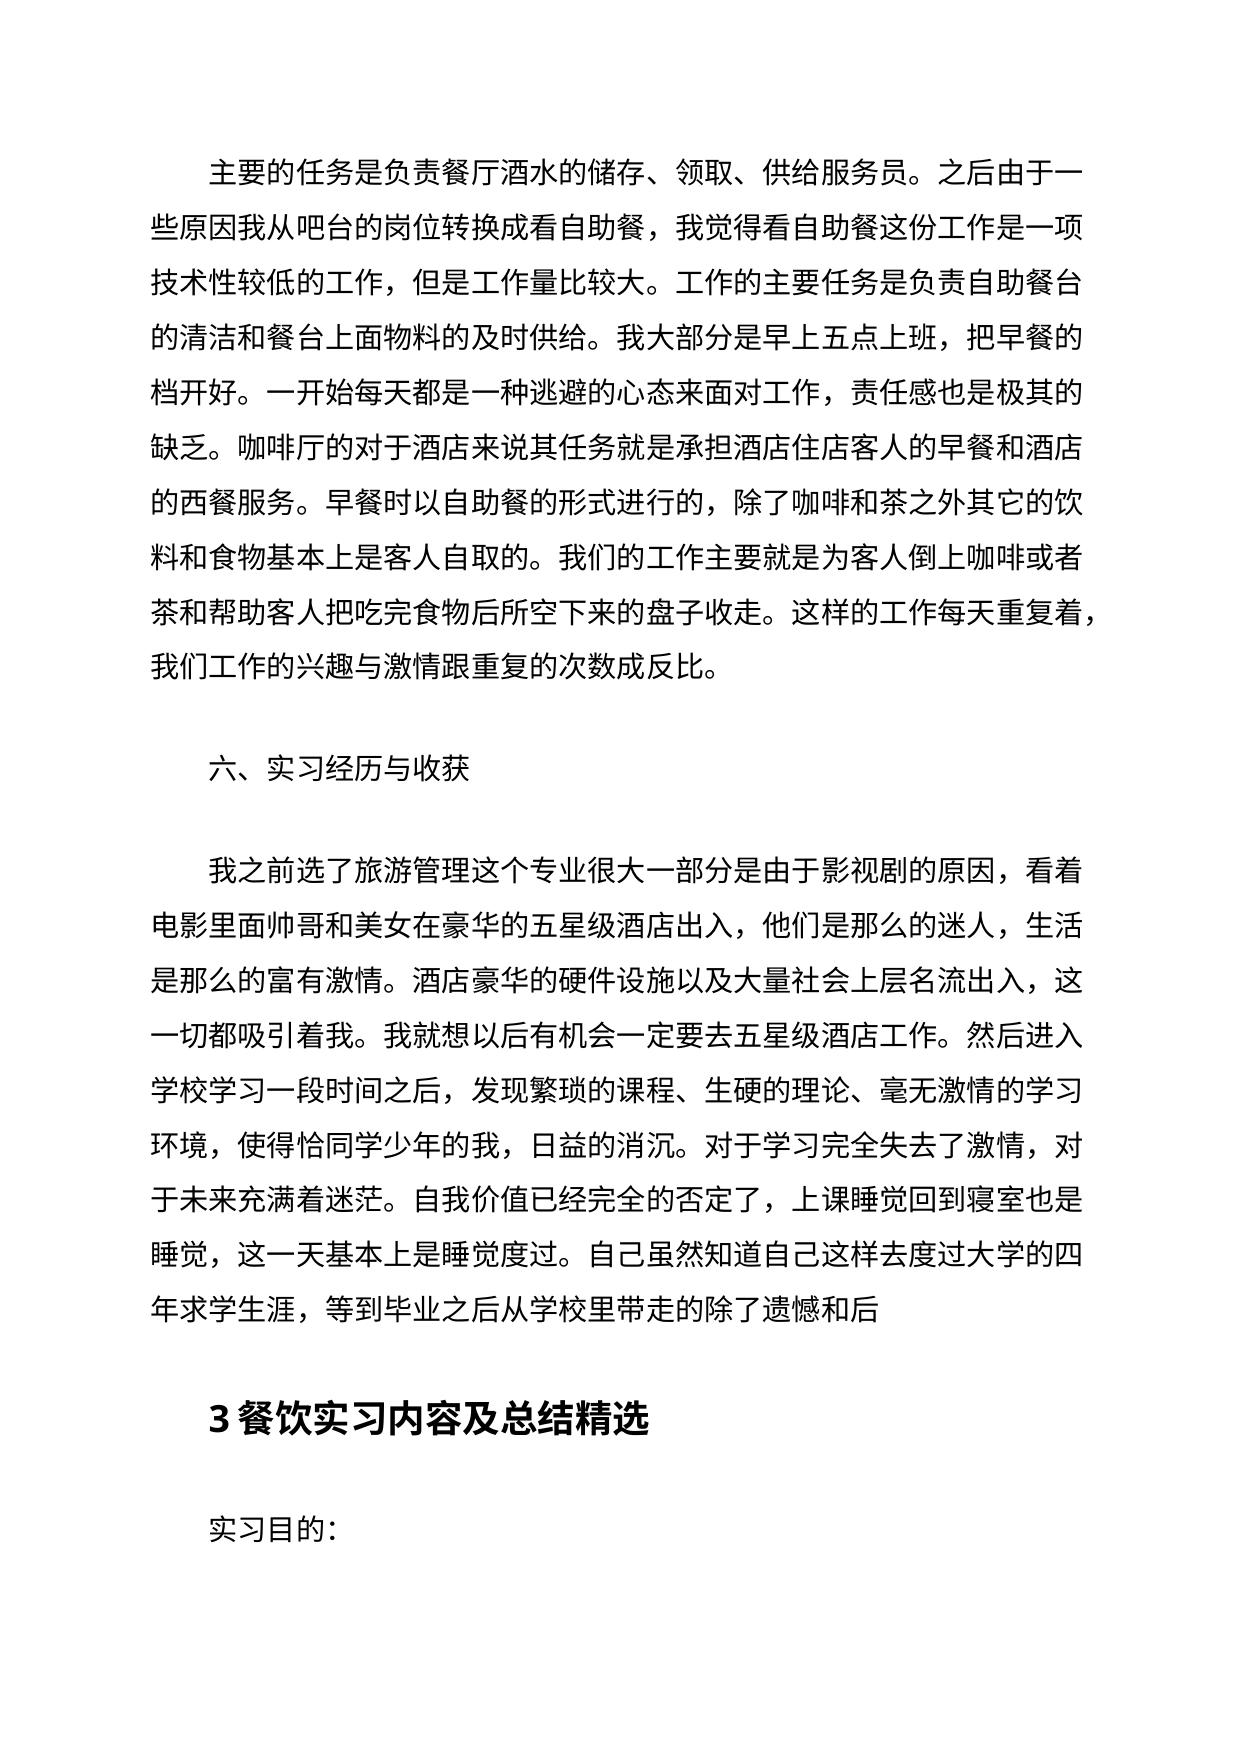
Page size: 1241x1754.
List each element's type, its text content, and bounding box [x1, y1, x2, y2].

text 我之前选了旅游管理这个专业很大一部分是由于影视剧的原因，看着电影里面帅哥和美女在豪华的五星级酒店出入，他们是那么的迷人，生活是那么的富有激情。酒店豪华的硬件设施以及大量社会上层名流出入，这一切都吸引着我。我就想以后有机会一定要去五星级酒店工作。然后进入学校学习一段时间之后，发现繁琐的课程、生硬的理论、毫无激情的学习环境，使得恰同学少年的我，日益的消沉。对于学习完全失去了激情，对于未来充满着迷茫。自我价值已经完全的否定了，上课睡觉回到寝室也是睡觉，这一天基本上是睡觉度过。自己虽然知道自己这样去度过大学的四年求学生涯，等到毕业之后从学校里带走的除了遗憾和后 [150, 848, 1090, 1329]
text 实习目的： [150, 1506, 1090, 1548]
text 六、实习经历与收获 [150, 746, 1090, 788]
text 主要的任务是负责餐厅酒水的储存、领取、供给服务员。之后由于一些原因我从吧台的岗位转换成看自助餐，我觉得看自助餐这份工作是一项技术性较低的工作，但是工作量比较大。工作的主要任务是负责自助餐台的清洁和餐台上面物料的及时供给。我大部分是早上五点上班，把早餐的档开好。一开始每天都是一种逃避的心态来面对工作，责任感也是极其的缺乏。咖啡厅的对于酒店来说其任务就是承担酒店住店客人的早餐和酒店的西餐服务。早餐时以自助餐的形式进行的，除了咖啡和茶之外其它的饮料和食物基本上是客人自取的。我们的工作主要就是为客人倒上咖啡或者茶和帮助客人把吃完食物后所空下来的盘子收走。这样的工作每天重复着，我们工作的兴趣与激情跟重复的次数成反比。 [150, 150, 1090, 686]
text 3餐饮实习内容及总结精选 [150, 1388, 1090, 1443]
